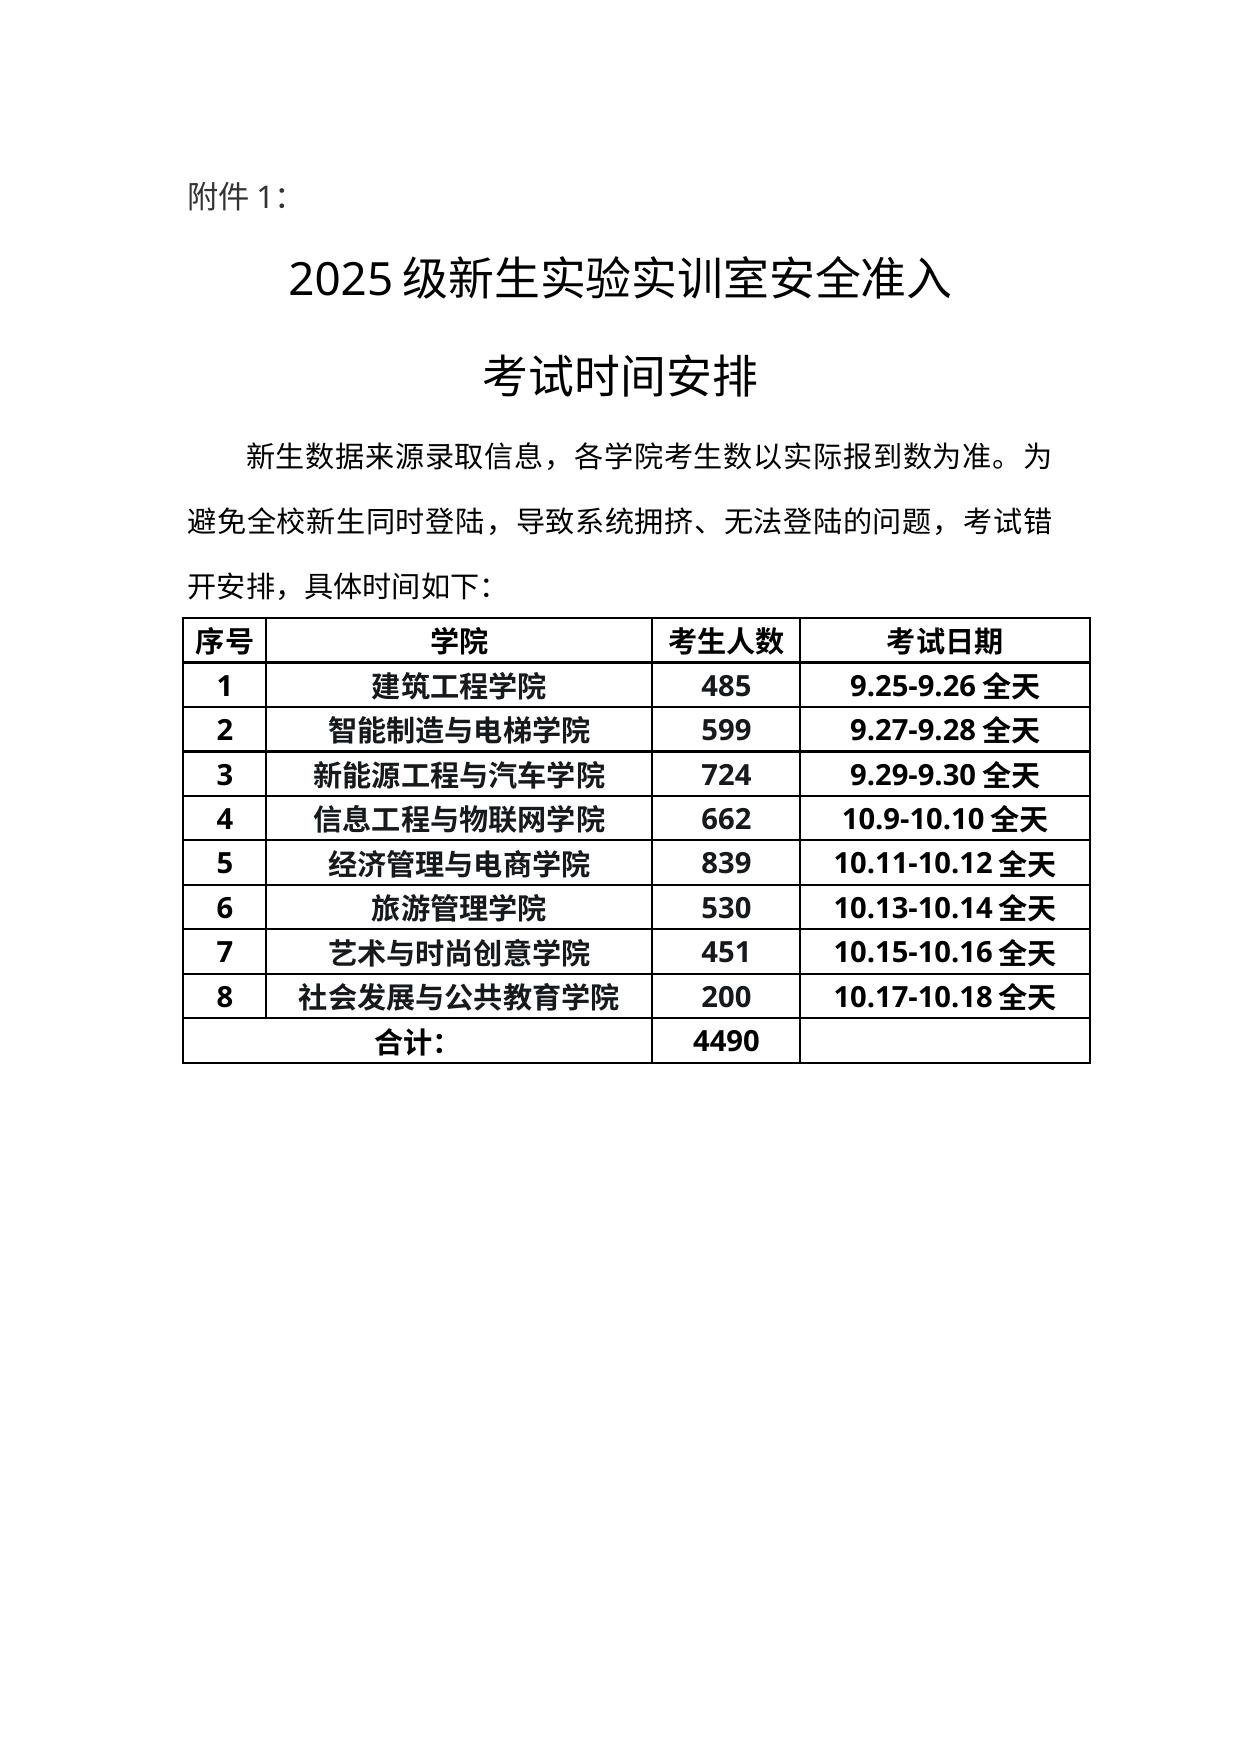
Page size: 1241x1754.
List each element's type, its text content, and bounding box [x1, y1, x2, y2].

table_cell 451 [653, 930, 799, 973]
table_cell 艺术与时尚创意学院 [267, 930, 651, 973]
table_cell 9.25-9.26全天 [801, 664, 1089, 706]
table_cell 662 [653, 797, 799, 839]
text 考试时间安排 [187, 324, 1053, 422]
table_cell 9.27-9.28全天 [801, 708, 1089, 750]
table_cell 724 [653, 753, 799, 795]
table_header 序号 [184, 619, 265, 661]
table_cell 10.15-10.16全天 [801, 930, 1089, 973]
table_cell 2 [184, 708, 265, 750]
table_header 考试日期 [801, 619, 1089, 661]
table_cell 6 [184, 886, 265, 928]
table_cell 5 [184, 841, 265, 884]
table_cell 9.29-9.30全天 [801, 753, 1089, 795]
table_cell 599 [653, 708, 799, 750]
table_cell 485 [653, 664, 799, 706]
table_cell 社会发展与公共教育学院 [267, 975, 651, 1017]
table_cell 8 [184, 975, 265, 1017]
table_cell 旅游管理学院 [267, 886, 651, 928]
table_cell 4490 [653, 1019, 799, 1062]
table_header 学院 [267, 619, 651, 661]
table_cell 4 [184, 797, 265, 839]
table_cell 7 [184, 930, 265, 973]
table_cell 839 [653, 841, 799, 884]
table_cell 530 [653, 886, 799, 928]
table_cell 合计： [184, 1019, 651, 1062]
text 新生数据来源录取信息，各学院考生数以实际报到数为准。为避免全校新生同时登陆，导致系统拥挤、无法登陆的问题，考试错开安排，具体时间如下： [187, 422, 1053, 617]
table_cell 新能源工程与汽车学院 [267, 753, 651, 795]
table_cell 3 [184, 753, 265, 795]
table_cell 1 [184, 664, 265, 706]
table_header 考生人数 [653, 619, 799, 661]
table_cell 10.9-10.10全天 [801, 797, 1089, 839]
table_cell 10.11-10.12全天 [801, 841, 1089, 884]
text 附件1： [187, 162, 1053, 227]
table_cell 200 [653, 975, 799, 1017]
table_cell 建筑工程学院 [267, 664, 651, 706]
table_cell 10.17-10.18全天 [801, 975, 1089, 1017]
table_cell 智能制造与电梯学院 [267, 708, 651, 750]
text 2025级新生实验实训室安全准入 [187, 227, 1053, 324]
table_cell [801, 1019, 1089, 1062]
table_cell 信息工程与物联网学院 [267, 797, 651, 839]
table_cell 10.13-10.14全天 [801, 886, 1089, 928]
table_cell 经济管理与电商学院 [267, 841, 651, 884]
